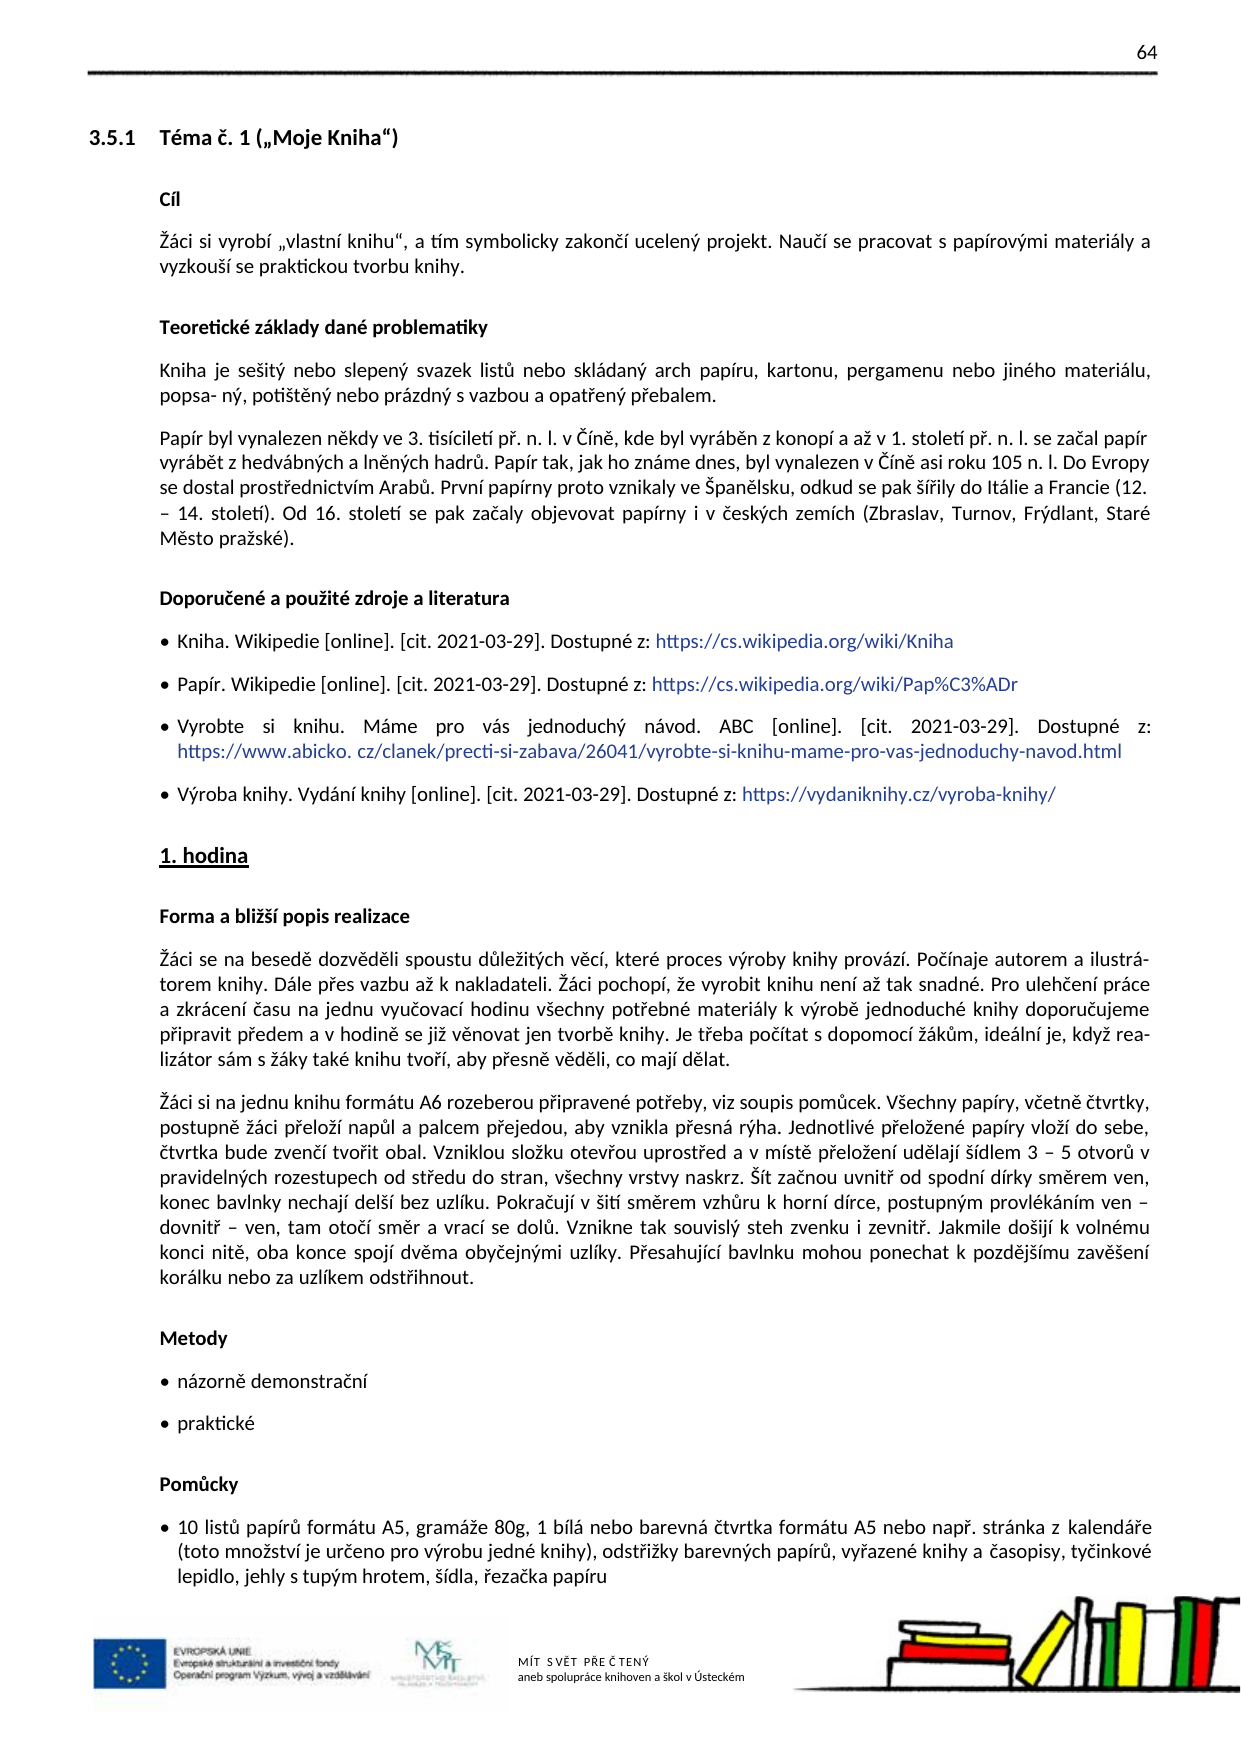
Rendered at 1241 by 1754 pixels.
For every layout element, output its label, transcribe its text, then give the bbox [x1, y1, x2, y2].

text Žáci si vyrobí „vlastní knihu“, a tím symbolicky zakončí ucelený projekt. Naučí se pracovat s papírovými materiály a vyzkouší se praktickou tvorbu knihy. [159, 229, 1152, 279]
list Papír. Wikipedie [online]. [cit. 2021-03-29]. Dostupné z: https://cs.wikipedia.org/wiki/Pap%C3%ADr [159, 671, 1167, 696]
list 10 listů papírů formátu A5, gramáže 80g, 1 bílá nebo barevná čtvrtka formátu A5 nebo např. stránka z kalendáře (toto množství je určeno pro výrobu jedné knihy), odstřižky barevných papírů, vyřazené knihy a časopisy, tyčinkové lepidlo, jehly s tupým hrotem, šídla, řezačka papíru [159, 1514, 1152, 1589]
subtitle Pomůcky [159, 1471, 1167, 1496]
text Žáci se na besedě dozvěděli spoustu důležitých věcí, které proces výroby knihy provází. Počínaje autorem a ilustrá- torem knihy. Dále přes vazbu až k nakladateli. Žáci pochopí, že vyrobit knihu není až tak snadné. Pro ulehčení práce a zkrácení času na jednu vyučovací hodinu všechny potřebné materiály k výrobě jednoduché knihy doporučujeme připravit předem a v hodině se již věnovat jen tvorbě knihy. Je třeba počítat s dopomocí žákům, ideální je, když rea- lizátor sám s žáky také knihu tvoří, aby přesně věděli, co mají dělat. [159, 947, 1152, 1072]
subtitle Metody [159, 1325, 1167, 1351]
subtitle Cíl [159, 186, 1167, 211]
subtitle hodina [159, 841, 1167, 869]
subtitle Téma č. 1 („Moje Kniha“) [88, 123, 1167, 151]
list Kniha. Wikipedie [online]. [cit. 2021-03-29]. Dostupné z: https://cs.wikipedia.org/wiki/Kniha [159, 628, 1167, 653]
text Kniha je sešitý nebo slepený svazek listů nebo skládaný arch papíru, kartonu, pergamenu nebo jiného materiálu, popsa- ný, potištěný nebo prázdný s vazbou a opatřený přebalem. [159, 357, 1152, 407]
subtitle Teoretické základy dané problematiky [159, 314, 1167, 339]
text Papír byl vynalezen někdy ve 3. tisíciletí př. n. l. v Číně, kde byl vyráběn z konopí a až v 1. století př. n. l. se začal papír vyrábět z hedvábných a lněných hadrů. Papír tak, jak ho známe dnes, byl vynalezen v Číně asi roku 105 n. l. Do Evropy se dostal prostřednictvím Arabů. První papírny proto vznikaly ve Španělsku, odkud se pak šířily do Itálie a Francie (12. [159, 425, 1152, 500]
picture [87, 70, 1158, 77]
picture [792, 1596, 1241, 1693]
list názorně demonstrační [159, 1368, 1167, 1393]
list praktické [159, 1411, 1167, 1436]
subtitle Forma a bližší popis realizace [159, 903, 1167, 929]
text – 14. století). Od 16. století se pak začaly objevovat papírny i v českých zemích (Zbraslav, Turnov, Frýdlant, Staré Město pražské). [159, 500, 1152, 550]
subtitle Doporučené a použité zdroje a literatura [159, 585, 1167, 611]
text Žáci si na jednu knihu formátu A6 rozeberou připravené potřeby, viz soupis pomůcek. Všechny papíry, včetně čtvrtky, postupně žáci přeloží napůl a palcem přejedou, aby vznikla přesná rýha. Jednotlivé přeložené papíry vloží do sebe, čtvrtka bude zvenčí tvořit obal. Vzniklou složku otevřou uprostřed a v místě přeložení udělají šídlem 3 – 5 otvorů v pravidelných rozestupech od středu do stran, všechny vrstvy naskrz. Šít začnou uvnitř od spodní dírky směrem ven, konec bavlnky nechají delší bez uzlíku. Pokračují v šití směrem vzhůru k horní dírce, postupným provlékáním ven – dovnitř – ven, tam otočí směr a vrací se dolů. Vznikne tak souvislý steh zvenku i zevnitř. Jakmile došijí k volnému konci nitě, oba konce spojí dvěma obyčejnými uzlíky. Přesahující bavlnku mohou ponechat k pozdějšímu zavěšení korálku nebo za uzlíkem odstřihnout. [159, 1089, 1152, 1289]
list Výroba knihy. Vydání knihy [online]. [cit. 2021-03-29]. Dostupné z: https://vydaniknihy.cz/vyroba-knihy/ [159, 781, 1167, 807]
picture [93, 1615, 509, 1713]
list Vyrobte si knihu. Máme pro vás jednoduchý návod. ABC [online]. [cit. 2021-03-29]. Dostupné z: https://www.abicko. cz/clanek/precti-si-zabava/26041/vyrobte-si-knihu-mame-pro-vas-jednoduchy-navod.html [159, 714, 1152, 764]
